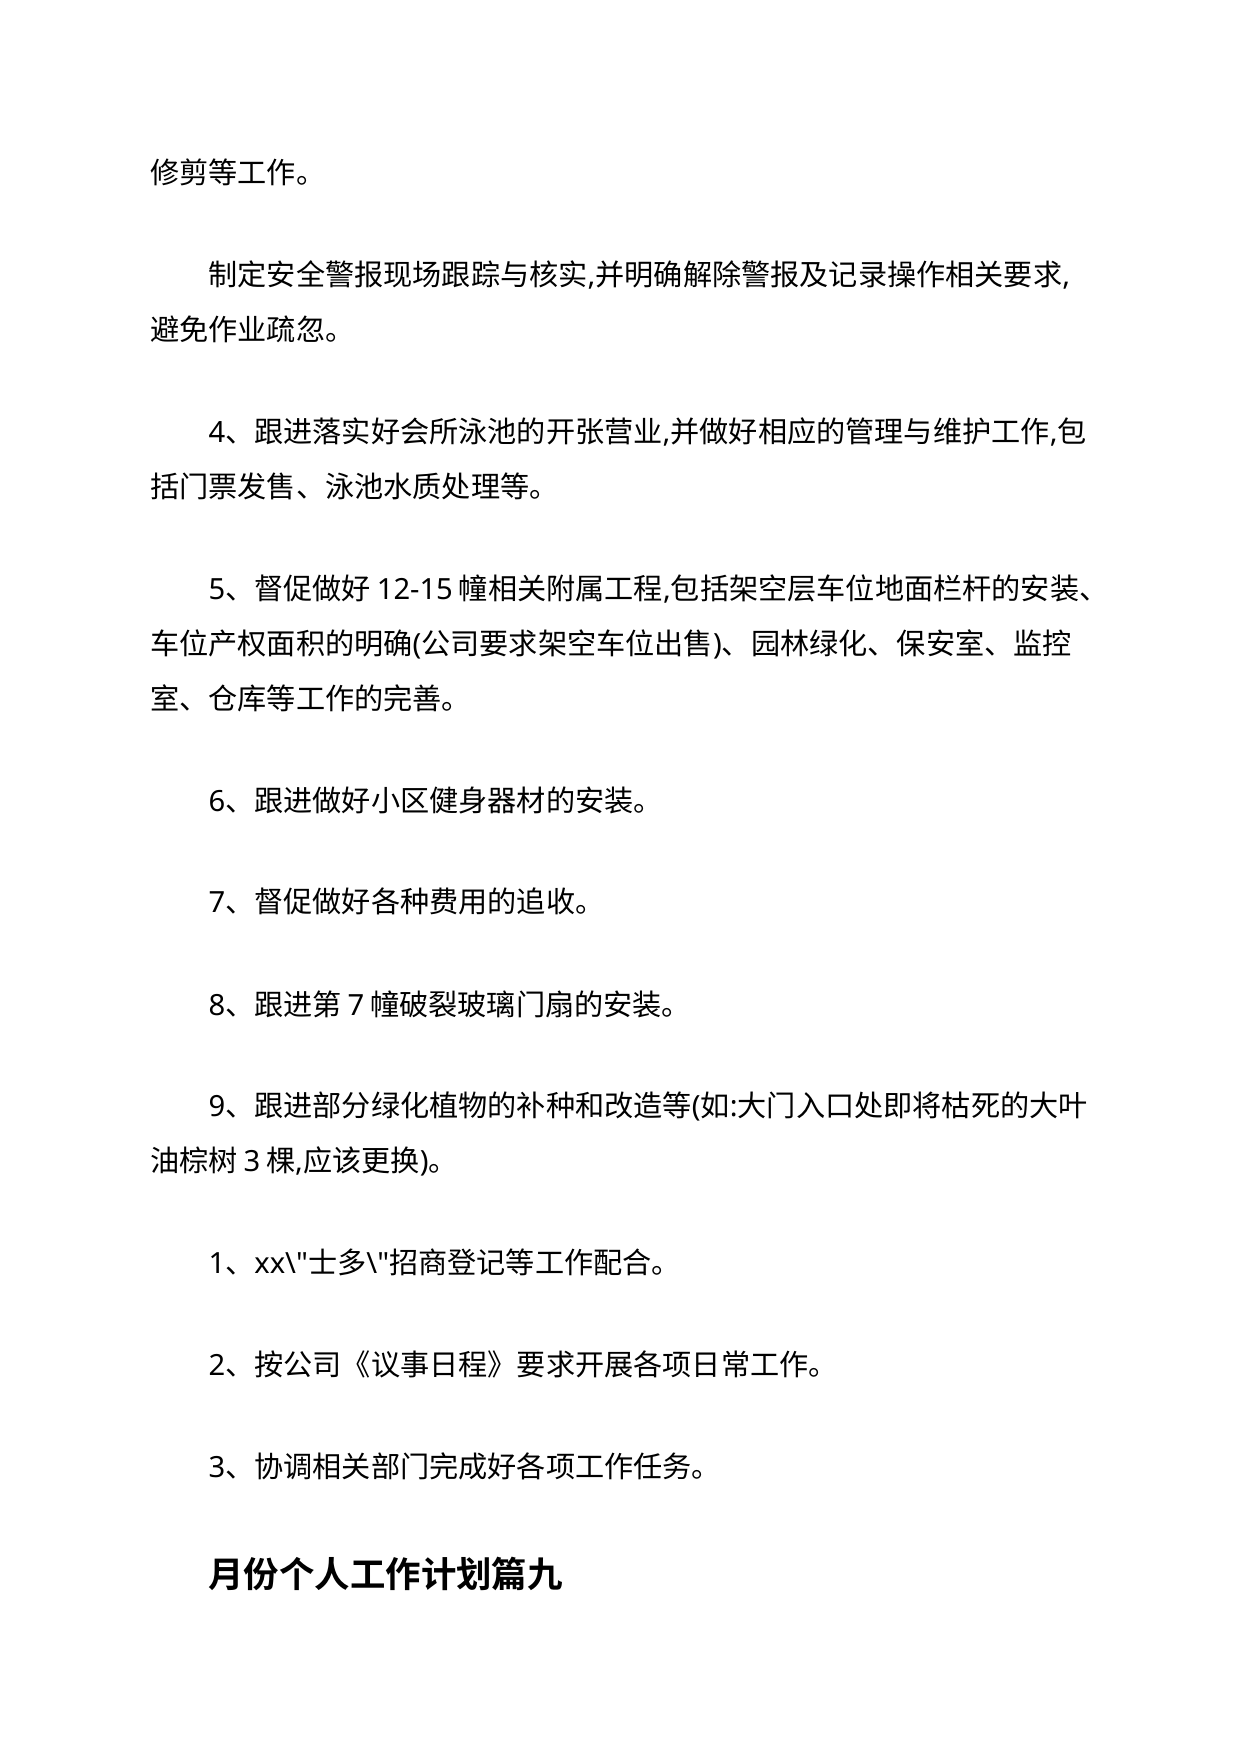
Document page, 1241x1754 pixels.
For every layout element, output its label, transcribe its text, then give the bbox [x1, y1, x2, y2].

text 5、督促做好12-15幢相关附属工程,包括架空层车位地面栏杆的安装、车位产权面积的明确(公司要求架空车位出售)、园林绿化、保安室、监控室、仓库等工作的完善。 [150, 565, 1090, 718]
text 3、协调相关部门完成好各项工作任务。 [150, 1444, 1090, 1486]
text 8、跟进第7幢破裂玻璃门扇的安装。 [150, 981, 1090, 1023]
text 4、跟进落实好会所泳池的开张营业,并做好相应的管理与维护工作,包括门票发售、泳池水质处理等。 [150, 408, 1090, 506]
text 6、跟进做好小区健身器材的安装。 [150, 777, 1090, 819]
text 9、跟进部分绿化植物的补种和改造等(如:大门入口处即将枯死的大叶油棕树3棵,应该更换)。 [150, 1083, 1090, 1180]
text 月份个人工作计划篇九 [150, 1546, 1090, 1597]
text 1、xx\"士多\"招商登记等工作配合。 [150, 1240, 1090, 1282]
text 7、督促做好各种费用的追收。 [150, 879, 1090, 921]
text 2、按公司《议事日程》要求开展各项日常工作。 [150, 1342, 1090, 1384]
text 制定安全警报现场跟踪与核实,并明确解除警报及记录操作相关要求,避免作业疏忽。 [150, 252, 1090, 349]
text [150, 150, 1090, 192]
